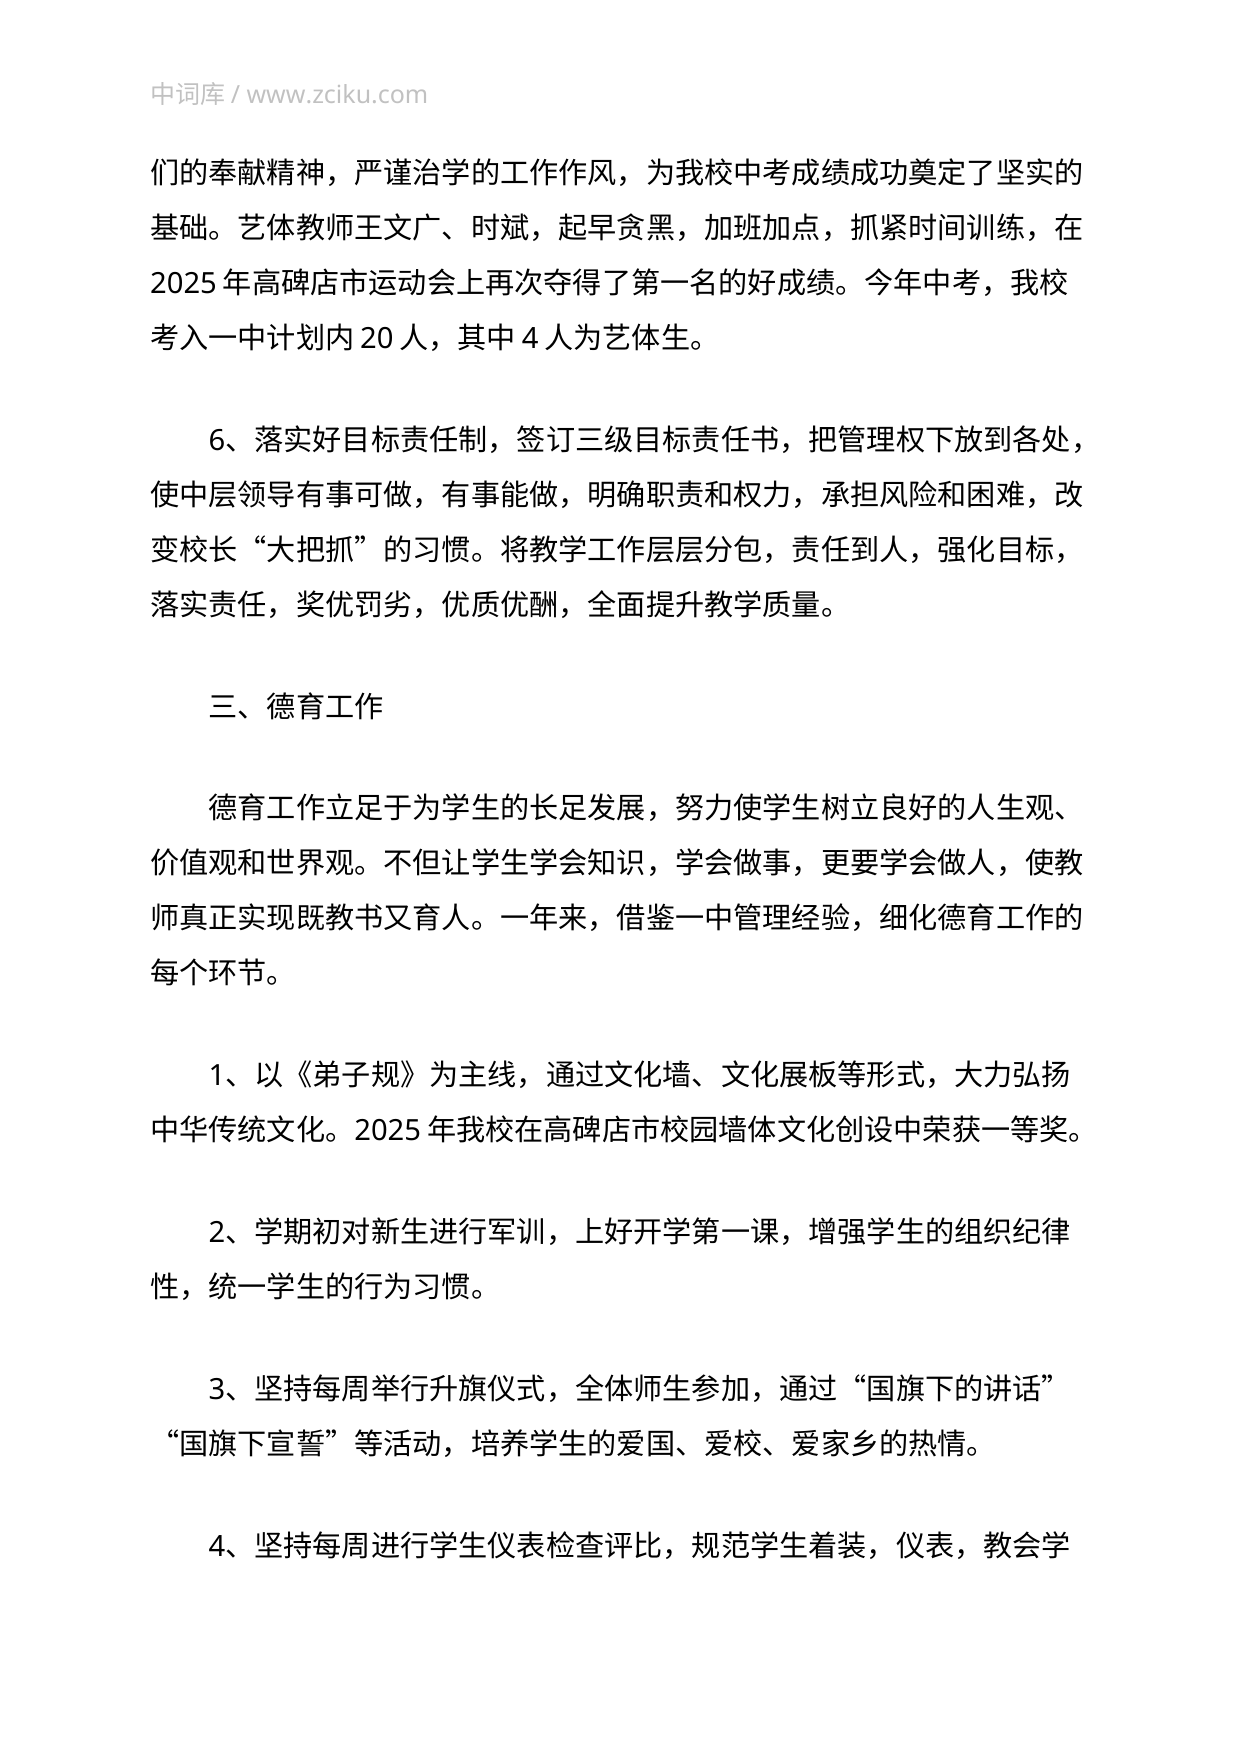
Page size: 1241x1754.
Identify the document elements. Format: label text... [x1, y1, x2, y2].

text 2、学期初对新生进行军训，上好开学第一课，增强学生的组织纪律性，统一学生的行为习惯。 [150, 1208, 1090, 1306]
text 3、坚持每周举行升旗仪式，全体师生参加，通过“国旗下的讲话”“国旗下宣誓”等活动，培养学生的爱国、爱校、爱家乡的热情。 [150, 1365, 1090, 1463]
text 6、落实好目标责任制，签订三级目标责任书，把管理权下放到各处，使中层领导有事可做，有事能做，明确职责和权力，承担风险和困难，改变校长“大把抓”的习惯。将教学工作层层分包，责任到人，强化目标，落实责任，奖优罚劣，优质优酬，全面提升教学质量。 [150, 417, 1090, 624]
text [150, 1522, 1090, 1564]
text 德育工作立足于为学生的长足发展，努力使学生树立良好的人生观、价值观和世界观。不但让学生学会知识，学会做事，更要学会做人，使教师真正实现既教书又育人。一年来，借鉴一中管理经验，细化德育工作的每个环节。 [150, 785, 1090, 992]
text 1、以《弟子规》为主线，通过文化墙、文化展板等形式，大力弘扬中华传统文化。2025年我校在高碑店市校园墙体文化创设中荣获一等奖。 [150, 1052, 1090, 1149]
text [150, 150, 1090, 357]
text 三、德育工作 [150, 683, 1090, 726]
